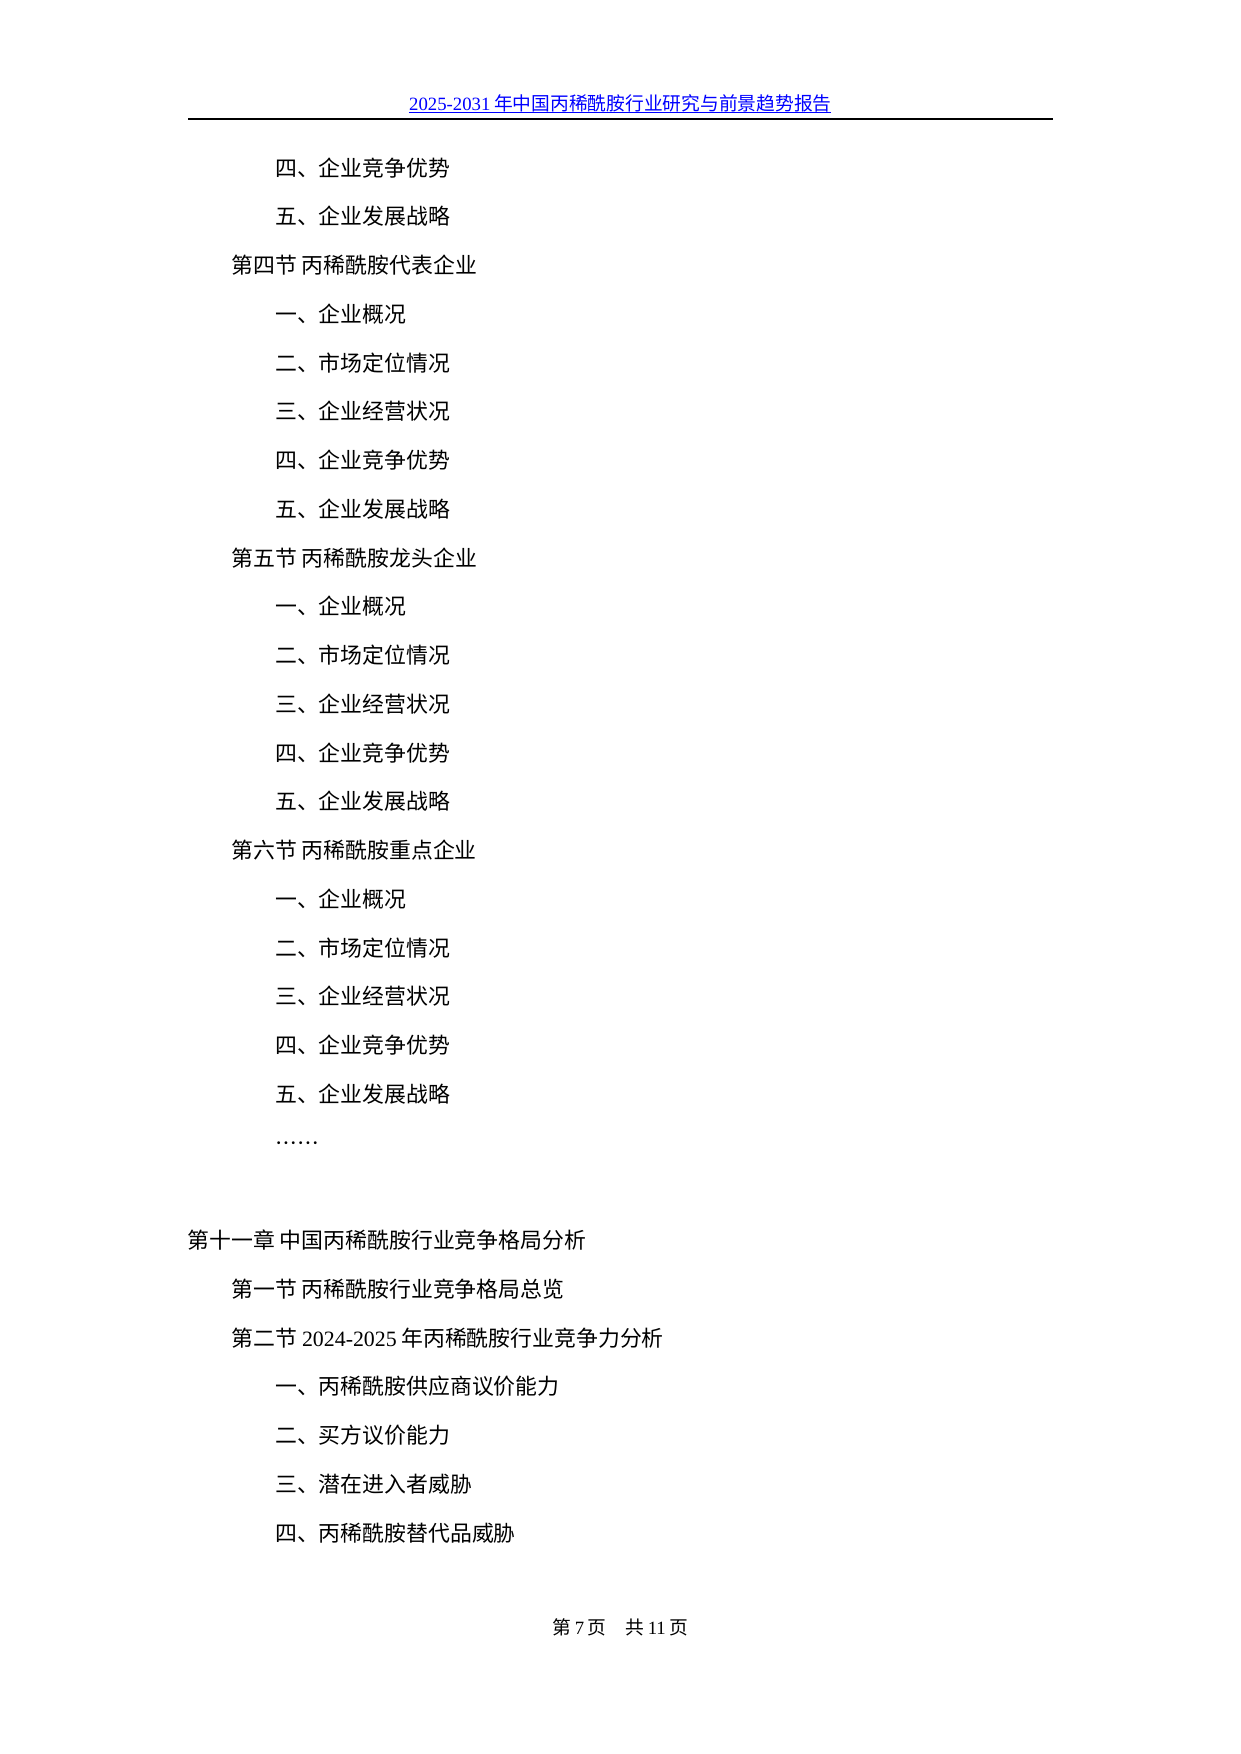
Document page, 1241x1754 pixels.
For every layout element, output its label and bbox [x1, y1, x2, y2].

text [187, 150, 1053, 1548]
